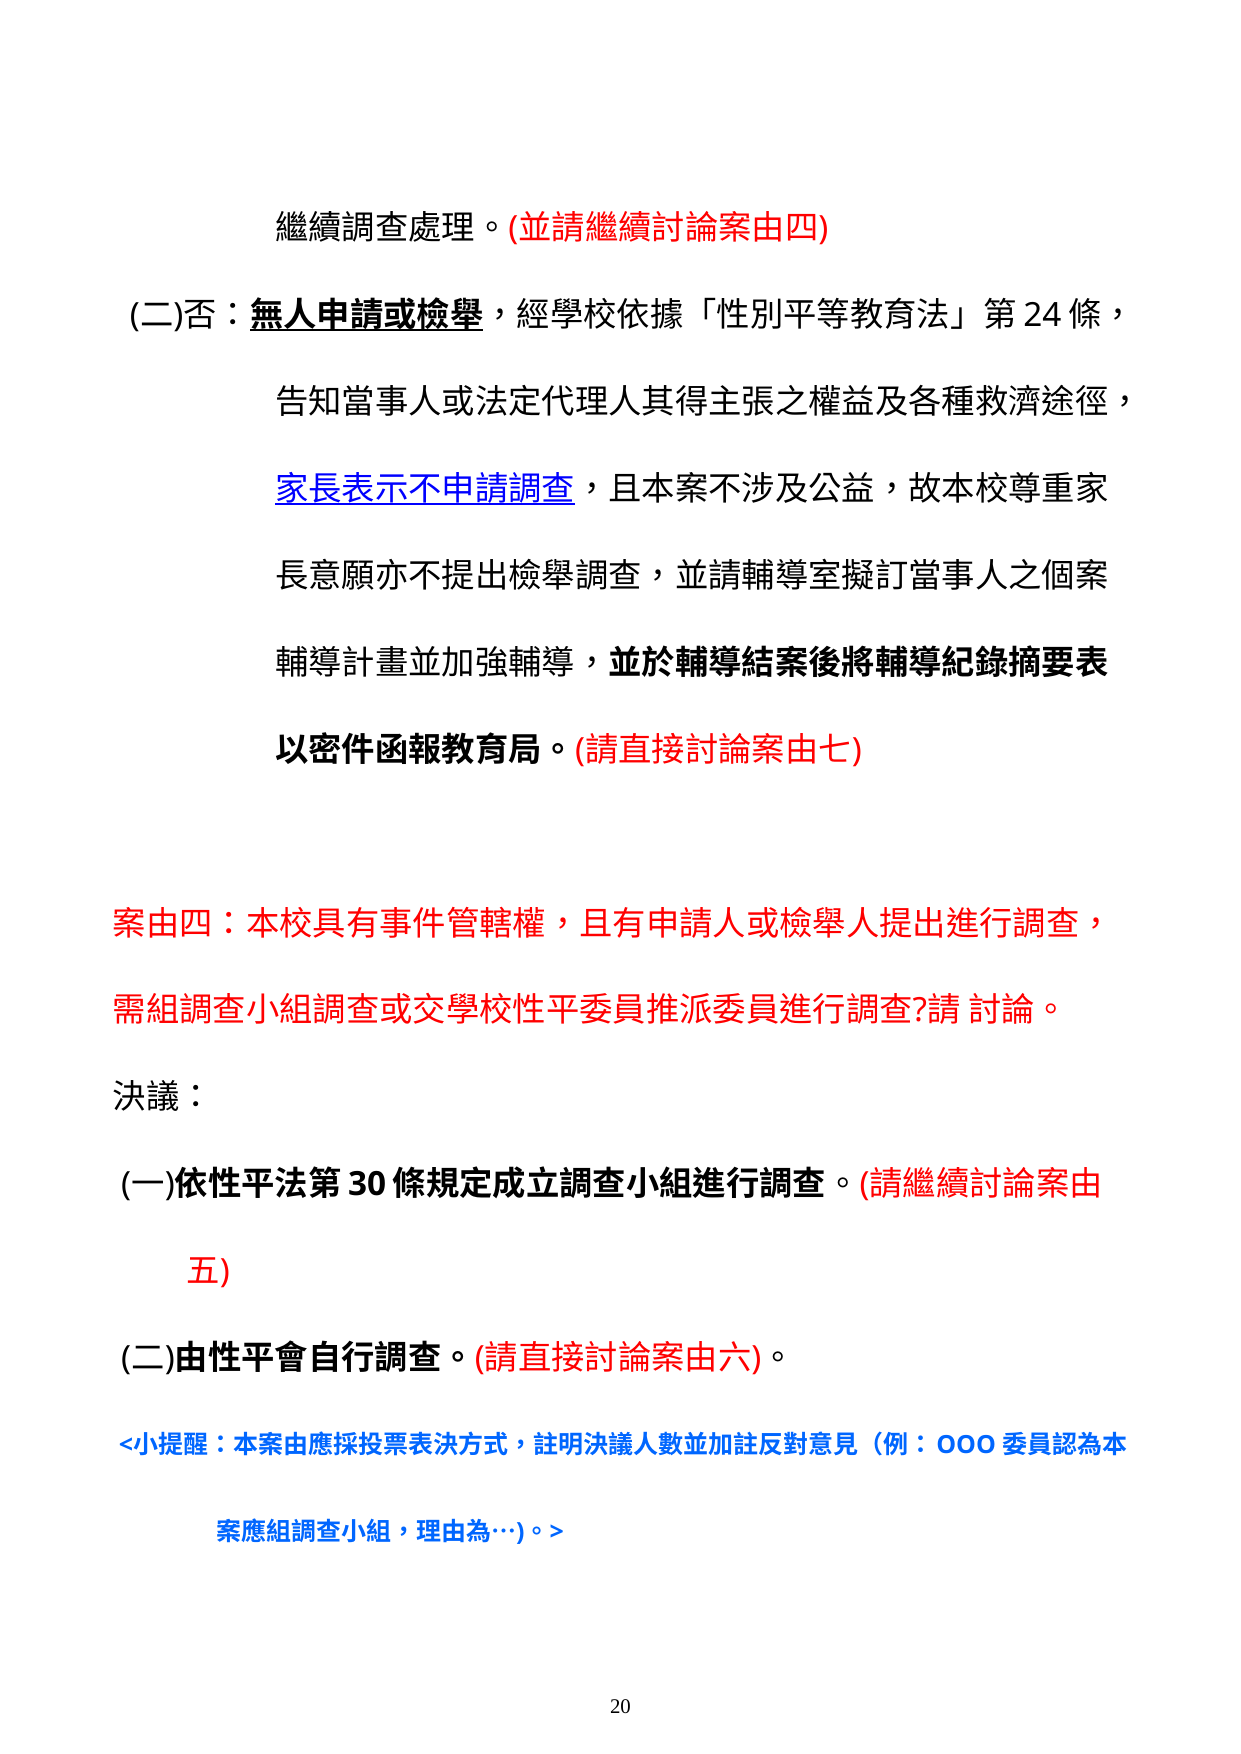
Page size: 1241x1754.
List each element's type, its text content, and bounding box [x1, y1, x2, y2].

text 案由四：本校具有事件管轄權，且有申請人或檢舉人提出進行調查，需組調查小組調查或交學校性平委員推派委員進行調查?請 討論。 [112, 877, 1128, 1051]
text <小提醒：本案由應採投票表決方式，註明決議人數並加註反對意見（例：OOO 委員認為本案應組調查小組，理由為…)。> [112, 1399, 1128, 1573]
text (二)否：無人申請或檢舉，經學校依據「性別平等教育法」第24條，告知當事人或法定代理人其得主張之權益及各種救濟途徑，家長表示不申請調查，且本案不涉及公益，故本校尊重家長意願亦不提出檢舉調查，並請輔導室擬訂當事人之個案輔導計畫並加強輔導，並於輔導結案後將輔導紀錄摘要表以密件函報教育局。(請直接討論案由七) [112, 268, 1128, 790]
text (二)由性平會自行調查。(請直接討論案由六)。 [112, 1312, 1128, 1399]
text 決議： [112, 1051, 1128, 1138]
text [112, 181, 1128, 268]
text (一)依性平法第30條規定成立調查小組進行調查。(請繼續討論案由 五) [112, 1138, 1128, 1312]
